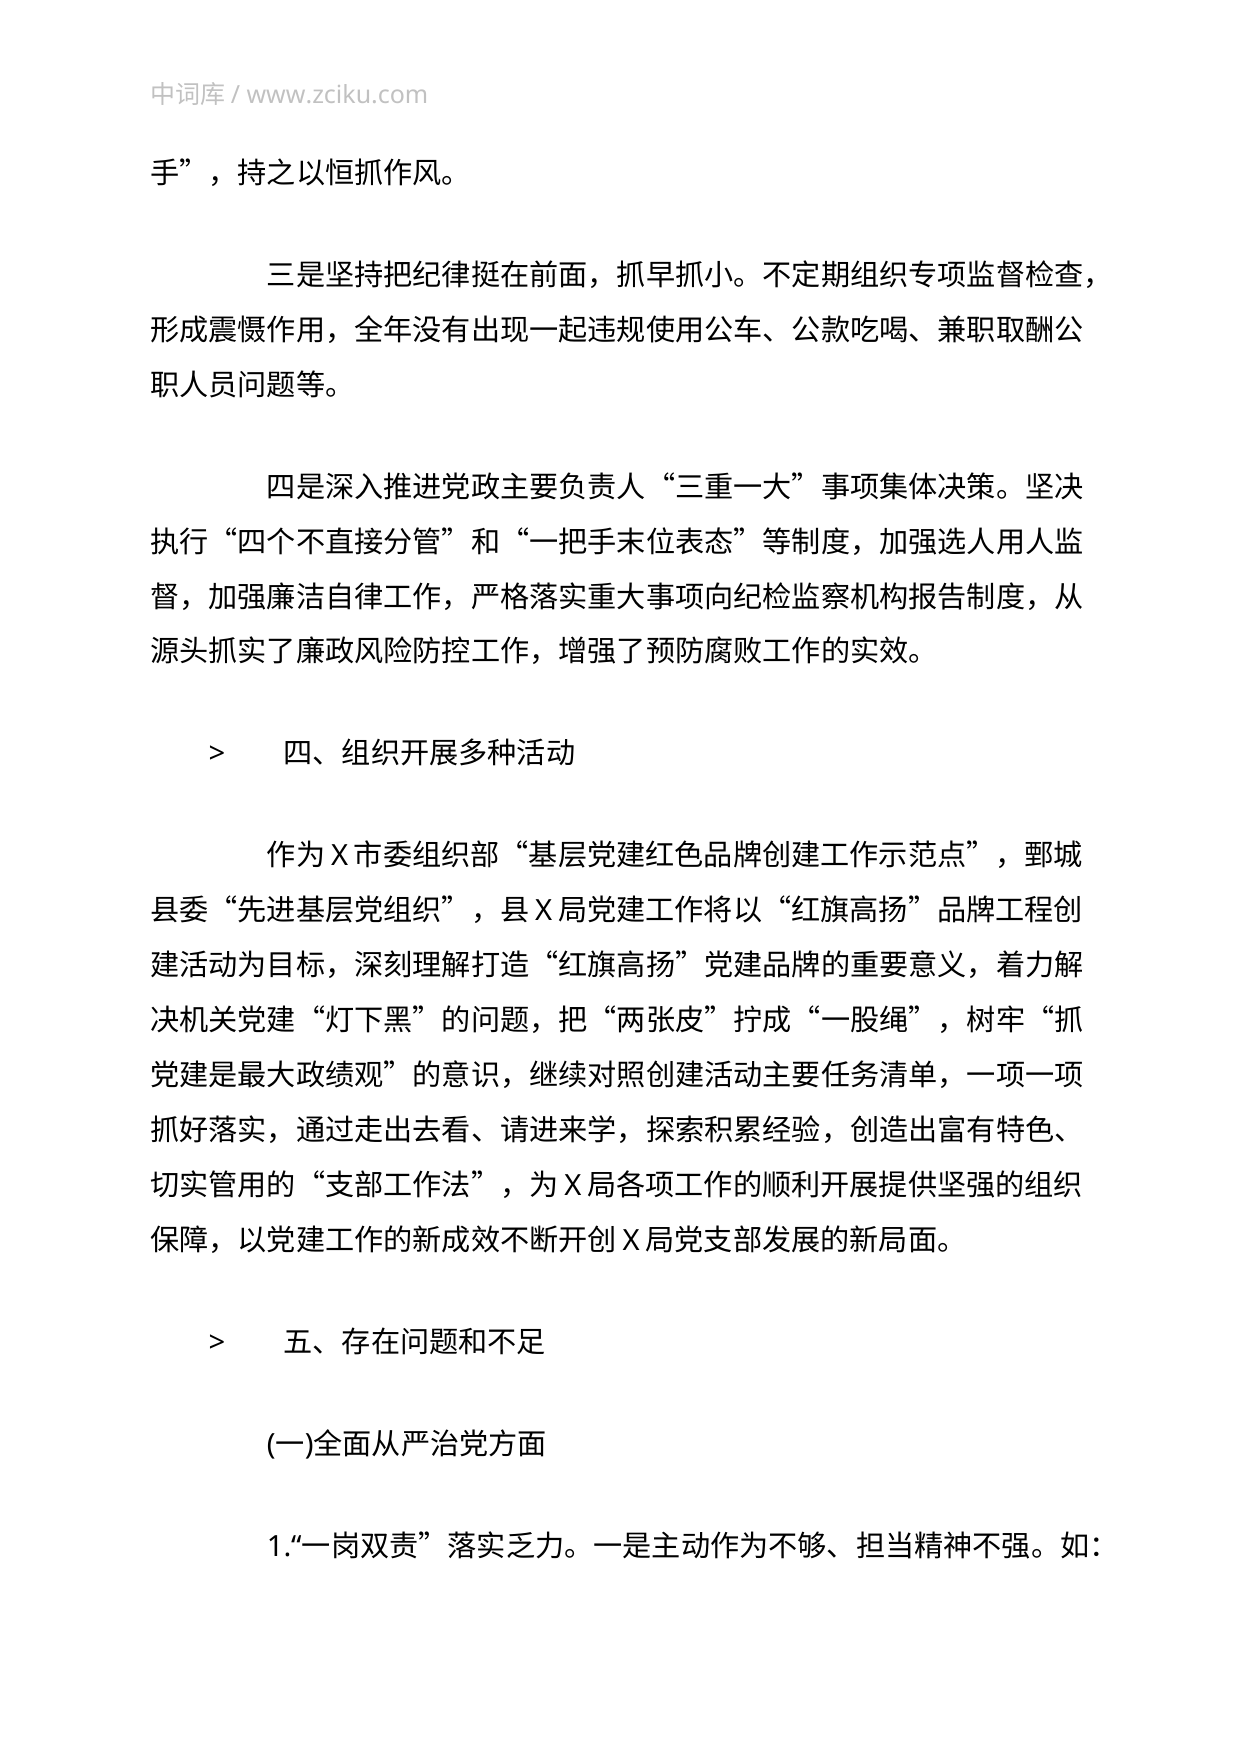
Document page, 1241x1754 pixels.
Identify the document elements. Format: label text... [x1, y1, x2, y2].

text > 四、组织开展多种活动 [150, 730, 1090, 772]
text 三是坚持把纪律挺在前面，抓早抓小。不定期组织专项监督检查，形成震慑作用，全年没有出现一起违规使用公车、公款吃喝、兼职取酬公职人员问题等。 [150, 252, 1090, 404]
text 作为X市委组织部“基层党建红色品牌创建工作示范点”，鄄城县委“先进基层党组织”，县X局党建工作将以“红旗高扬”品牌工程创建活动为目标，深刻理解打造“红旗高扬”党建品牌的重要意义，着力解决机关党建“灯下黑”的问题，把“两张皮”拧成“一股绳”，树牢“抓党建是最大政绩观”的意识，继续对照创建活动主要任务清单，一项一项抓好落实，通过走出去看、请进来学，探索积累经验，创造出富有特色、切实管用的“支部工作法”，为X局各项工作的顺利开展提供坚强的组织保障，以党建工作的新成效不断开创X局党支部发展的新局面。 [150, 832, 1090, 1259]
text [150, 1522, 1090, 1565]
text 四是深入推进党政主要负责人“三重一大”事项集体决策。坚决执行“四个不直接分管”和“一把手末位表态”等制度，加强选人用人监督，加强廉洁自律工作，严格落实重大事项向纪检监察机构报告制度，从源头抓实了廉政风险防控工作，增强了预防腐败工作的实效。 [150, 463, 1090, 670]
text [150, 150, 1090, 192]
text (一)全面从严治党方面 [150, 1420, 1090, 1463]
text > 五、存在问题和不足 [150, 1318, 1090, 1361]
